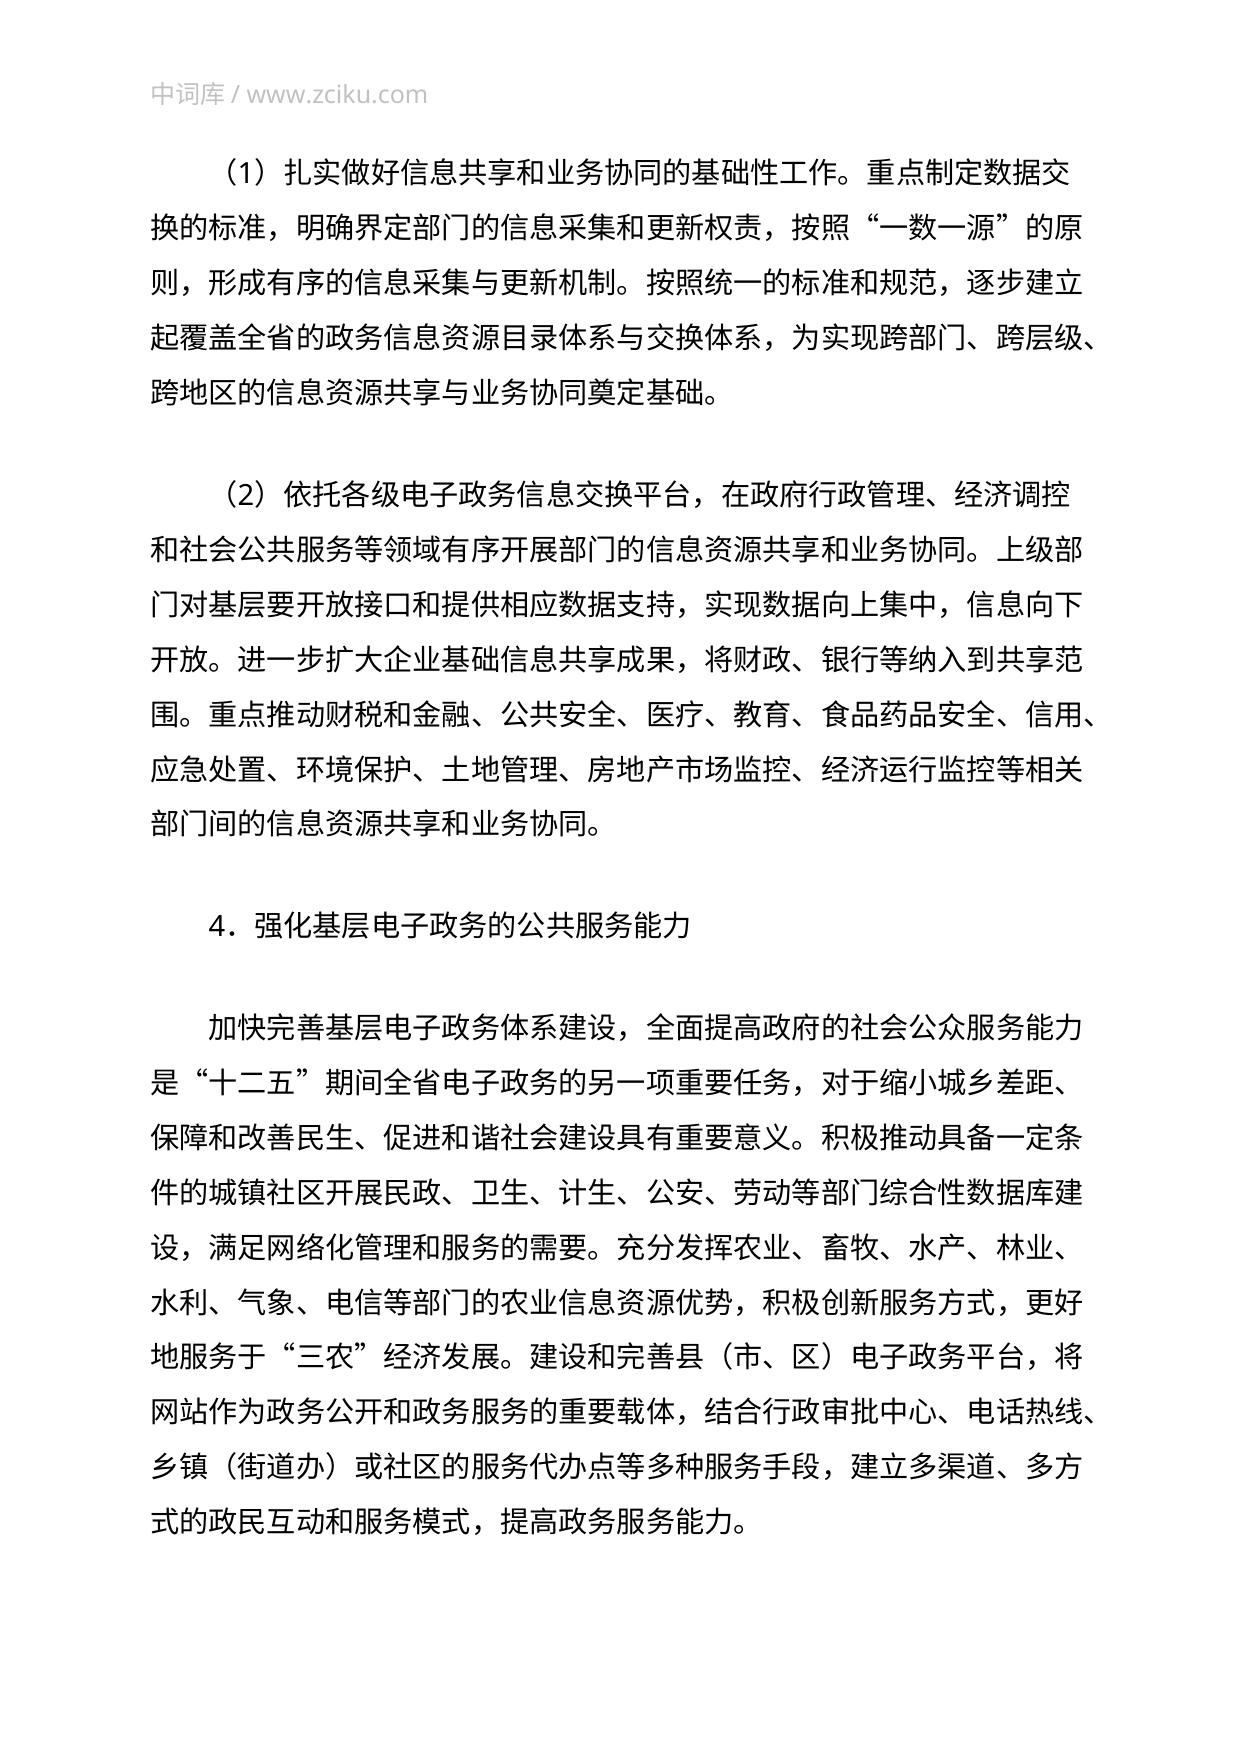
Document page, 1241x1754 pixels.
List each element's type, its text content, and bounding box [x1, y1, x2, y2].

text （2）依托各级电子政务信息交换平台，在政府行政管理、经济调控和社会公共服务等领域有序开展部门的信息资源共享和业务协同。上级部门对基层要开放接口和提供相应数据支持，实现数据向上集中，信息向下开放。进一步扩大企业基础信息共享成果，将财政、银行等纳入到共享范围。重点推动财税和金融、公共安全、医疗、教育、食品药品安全、信用、应急处置、环境保护、土地管理、房地产市场监控、经济运行监控等相关部门间的信息资源共享和业务协同。 [150, 471, 1090, 843]
text 加快完善基层电子政务体系建设，全面提高政府的社会公众服务能力是“十二五”期间全省电子政务的另一项重要任务，对于缩小城乡差距、保障和改善民生、促进和谐社会建设具有重要意义。积极推动具备一定条件的城镇社区开展民政、卫生、计生、公安、劳动等部门综合性数据库建设，满足网络化管理和服务的需要。充分发挥农业、畜牧、水产、林业、水利、气象、电信等部门的农业信息资源优势，积极创新服务方式，更好地服务于“三农”经济发展。建设和完善县（市、区）电子政务平台，将网站作为政务公开和政务服务的重要载体，结合行政审批中心、电话热线、乡镇（街道办）或社区的服务代办点等多种服务手段，建立多渠道、多方式的政民互动和服务模式，提高政务服务能力。 [150, 1005, 1090, 1541]
text （1）扎实做好信息共享和业务协同的基础性工作。重点制定数据交换的标准，明确界定部门的信息采集和更新权责，按照“一数一源”的原则，形成有序的信息采集与更新机制。按照统一的标准和规范，逐步建立起覆盖全省的政务信息资源目录体系与交换体系，为实现跨部门、跨层级、跨地区的信息资源共享与业务协同奠定基础。 [150, 150, 1090, 412]
text 4．强化基层电子政务的公共服务能力 [150, 903, 1090, 945]
